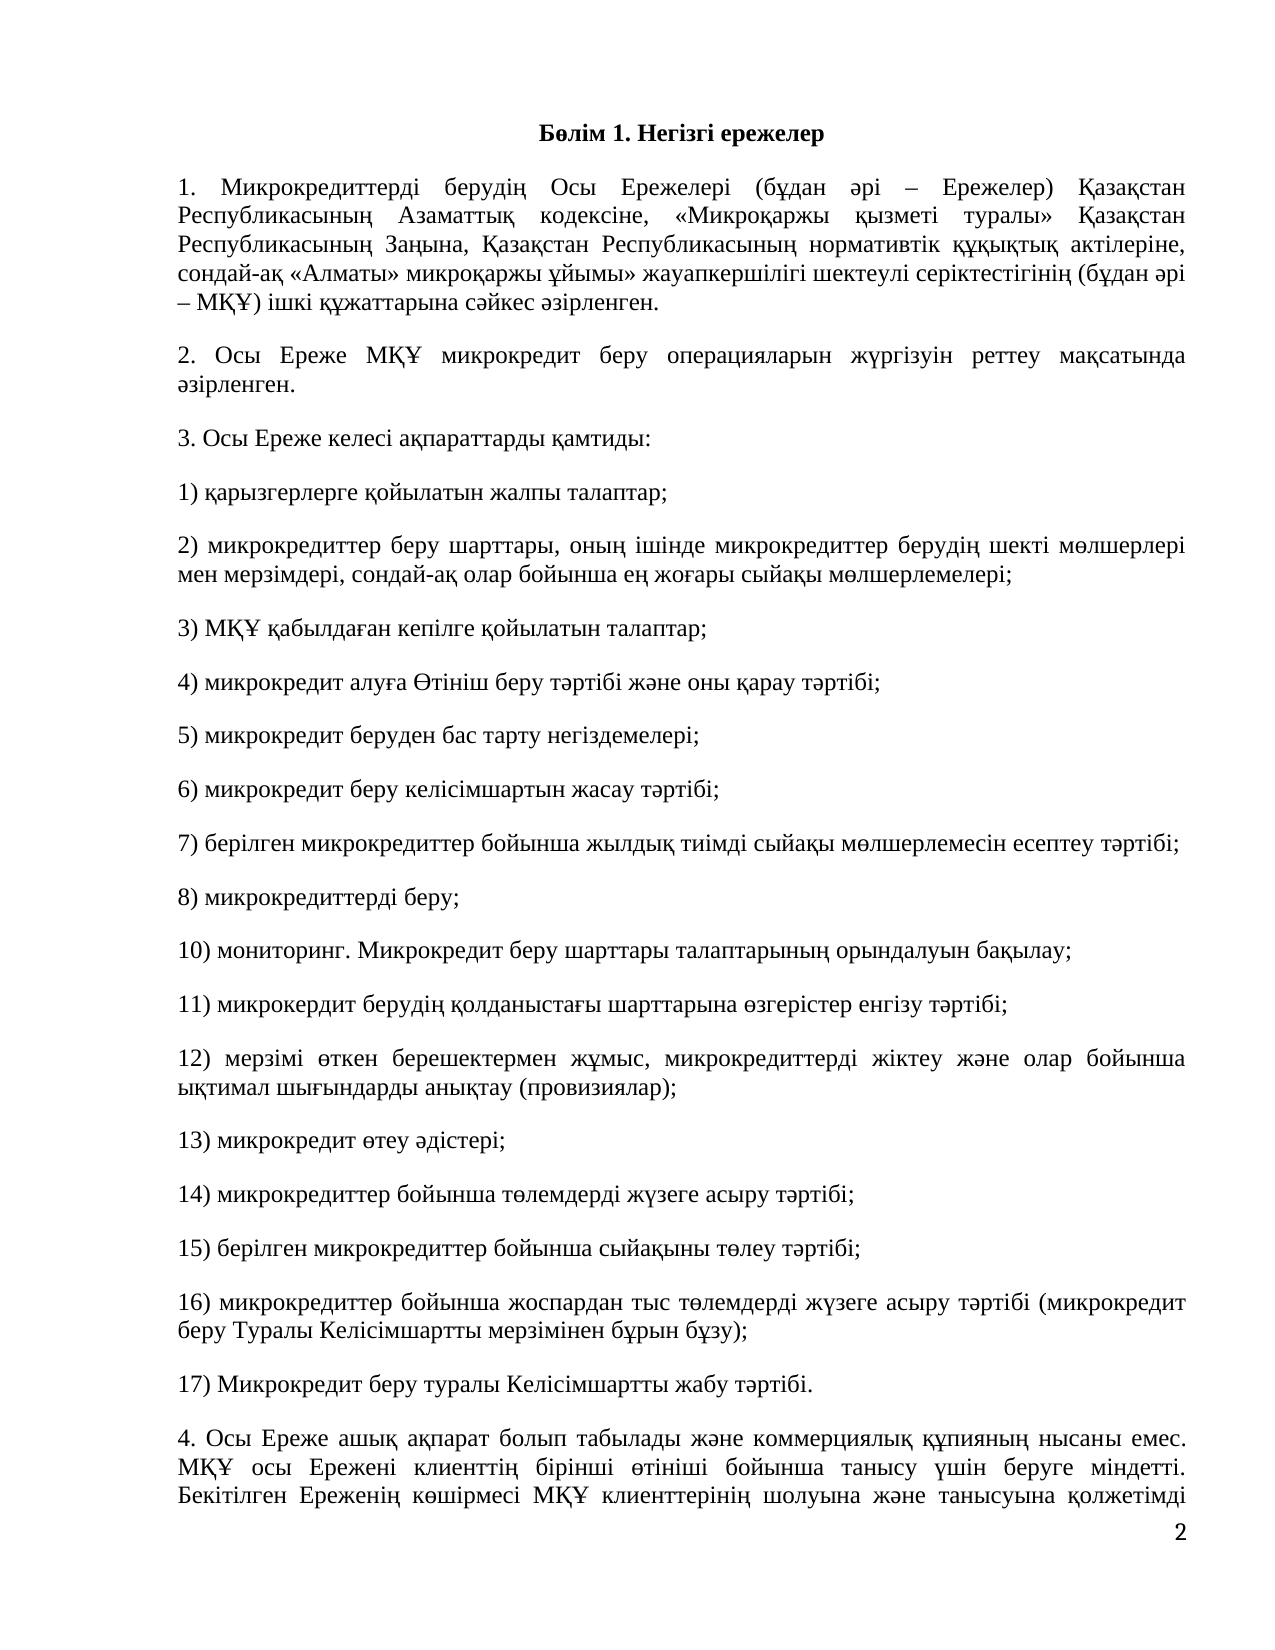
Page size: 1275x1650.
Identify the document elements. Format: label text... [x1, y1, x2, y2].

text 7) берілген микрокредиттер бойынша жылдық тиімді сыйақы мөлшерлемесін есептеу тәртібі; [177, 828, 1186, 857]
text 1. Микрокредиттерді берудің Осы Ережелері (бұдан әрі – Ережелер) Қазақстан Республикасының Азаматтық кодексіне, «Микроқаржы қызметі туралы» Қазақстан Республикасының Заңына, Қазақстан Республикасының нормативтік құқықтық актілеріне, сондай-ақ «Алматы» микроқаржы ұйымы» жауапкершілігі шектеулі серіктестігінің (бұдан әрі – МҚҰ) ішкі құжаттарына сәйкес әзірленген. [177, 172, 1186, 316]
text Бөлім 1. Негізгі ережелер [177, 118, 1186, 147]
text 13) микрокредит өтеу әдістері; [177, 1126, 1186, 1154]
text 1) қарызгерлерге қойылатын жалпы талаптар; [177, 477, 1186, 506]
text 2) микрокредиттер беру шарттары, оның iшiнде микрокредиттер берудiң шектi мөлшерлерi мен мерзiмдерi, сондай-ақ олар бойынша ең жоғары сыйақы мөлшерлемелерi; [177, 531, 1186, 588]
text 10) мониторинг. Микрокредит беру шарттары талаптарының орындалуын бақылау; [177, 936, 1186, 964]
text 3. Осы Ереже келесі ақпараттарды қамтиды: [177, 423, 1186, 452]
text 5) микрокредит беруден бас тарту негіздемелері; [177, 721, 1186, 749]
text 8) микрокредиттерді беру; [177, 882, 1186, 911]
text 14) микрокредиттер бойынша төлемдерді жүзеге асыру тәртібі; [177, 1179, 1186, 1208]
text 6) микрокредит беру келісімшартын жасау тәртібі; [177, 774, 1186, 803]
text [177, 1423, 1186, 1509]
text 16) микрокредиттер бойынша жоспардан тыс төлемдерді жүзеге асыру тәртібі (микрокредит беру Туралы Келісімшартты мерзімінен бұрын бұзу); [177, 1287, 1186, 1344]
text 3) МҚҰ қабылдаған кепілге қойылатын талаптар; [177, 613, 1186, 642]
text 17) Микрокредит беру туралы Келісімшартты жабу тәртібі. [177, 1369, 1186, 1398]
text 4) микрокредит алуға Өтініш беру тәртібі және оны қарау тәртібі; [177, 667, 1186, 696]
text 11) микрокердит берудің қолданыстағы шарттарына өзгерістер енгізу тәртібі; [177, 989, 1186, 1018]
text 12) мерзімі өткен берешектермен жұмыс, микрокредиттерді жіктеу және олар бойынша ықтимал шығындарды анықтау (провизиялар); [177, 1043, 1186, 1101]
text 2. Осы Ереже МҚҰ микрокредит беру операцияларын жүргізуін реттеу мақсатында әзірленген. [177, 341, 1186, 398]
text 15) берілген микрокредиттер бойынша сыйақыны төлеу тәртібі; [177, 1233, 1186, 1262]
